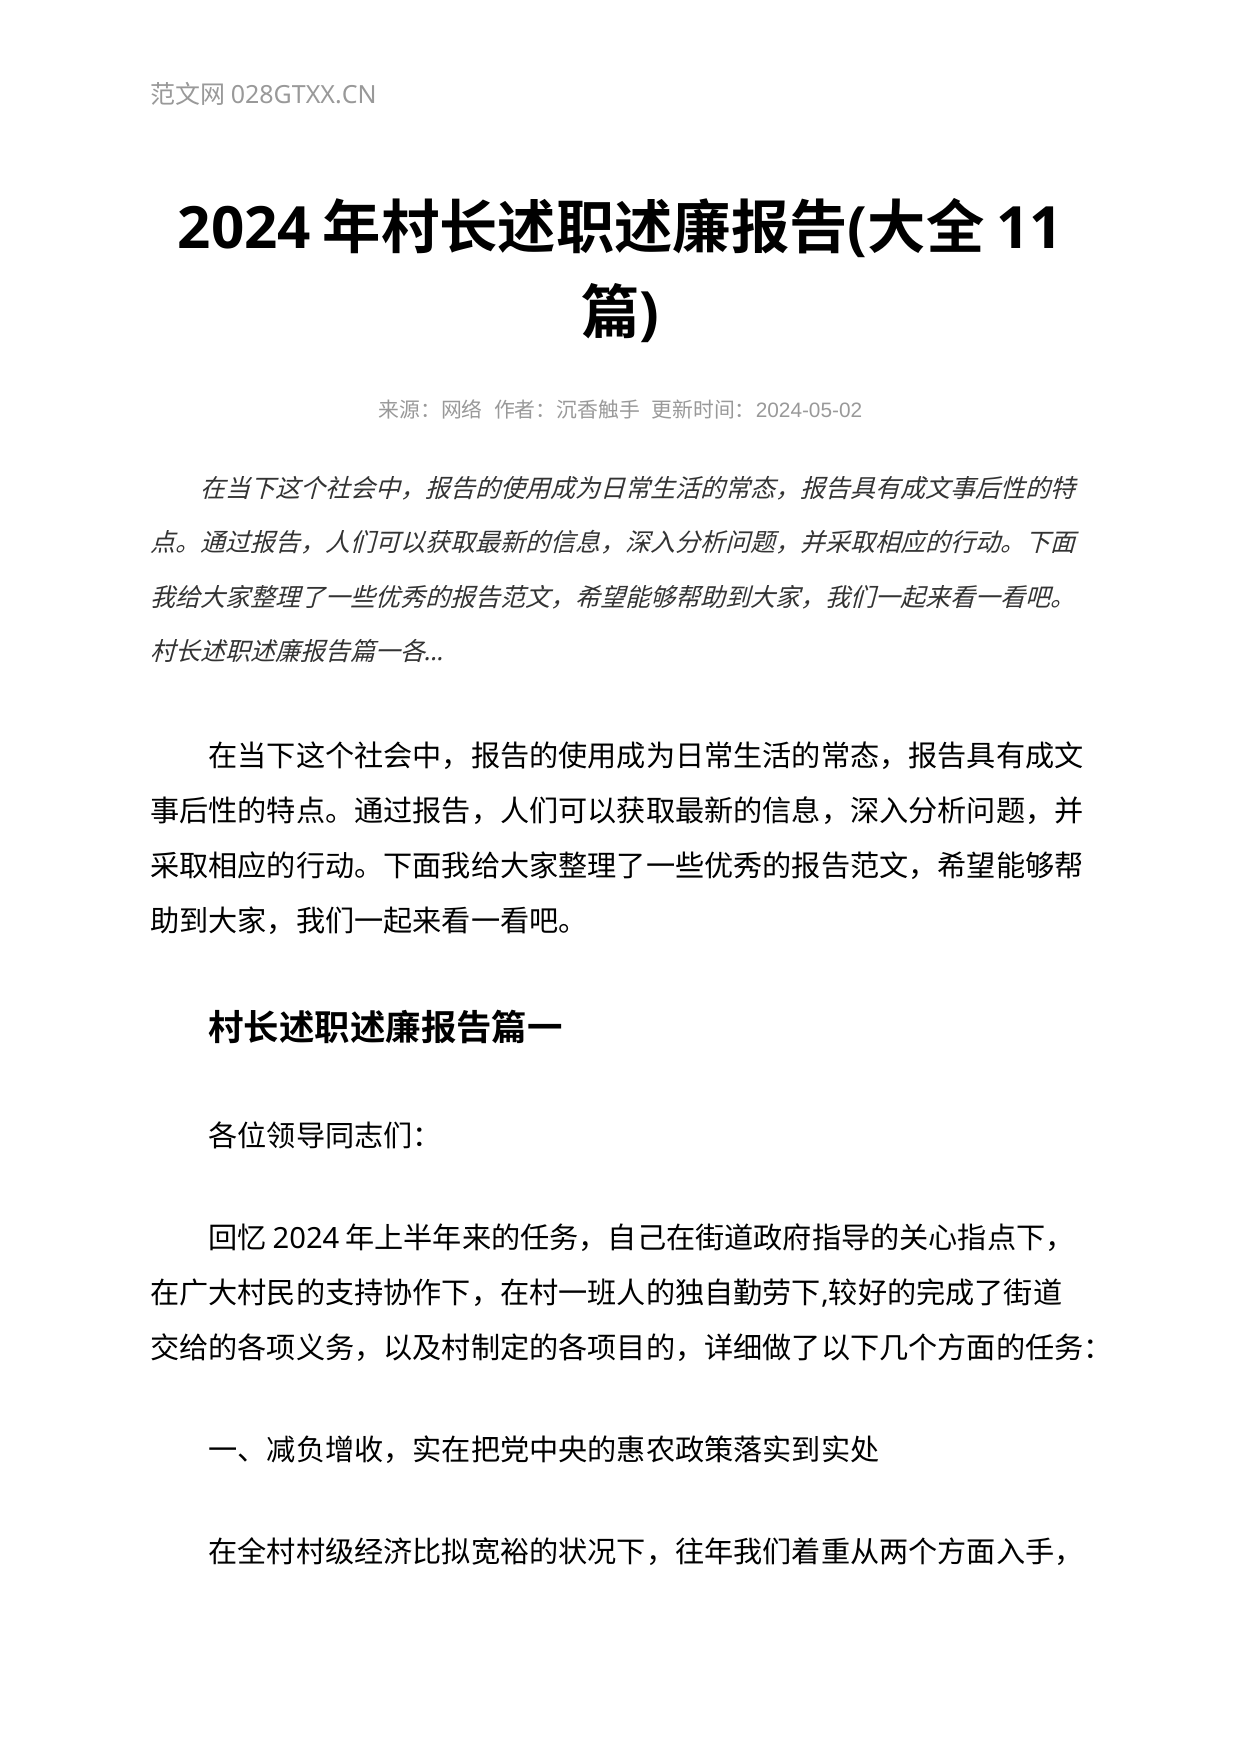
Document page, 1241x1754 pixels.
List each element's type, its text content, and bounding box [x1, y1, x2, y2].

text 在当下这个社会中，报告的使用成为日常生活的常态，报告具有成文事后性的特点。通过报告，人们可以获取最新的信息，深入分析问题，并采取相应的行动。下面我给大家整理了一些优秀的报告范文，希望能够帮助到大家，我们一起来看一看吧。村长述职述廉报告篇一各... [150, 468, 1090, 668]
text 各位领导同志们： [150, 1113, 1090, 1155]
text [150, 1528, 1090, 1570]
subtitle 2024年村长述职述廉报告(大全11篇) [150, 181, 1090, 351]
text 来源：网络 作者：沉香触手 更新时间：2024-05-02 [150, 398, 1090, 422]
text 一、减负增收，实在把党中央的惠农政策落实到实处 [150, 1426, 1090, 1469]
text 村长述职述廉报告篇一 [150, 999, 1090, 1051]
text 回忆2024年上半年来的任务，自己在街道政府指导的关心指点下，在广大村民的支持协作下，在村一班人的独自勤劳下,较好的完成了街道交给的各项义务，以及村制定的各项目的，详细做了以下几个方面的任务： [150, 1214, 1090, 1367]
text 在当下这个社会中，报告的使用成为日常生活的常态，报告具有成文事后性的特点。通过报告，人们可以获取最新的信息，深入分析问题，并采取相应的行动。下面我给大家整理了一些优秀的报告范文，希望能够帮助到大家，我们一起来看一看吧。 [150, 733, 1090, 940]
